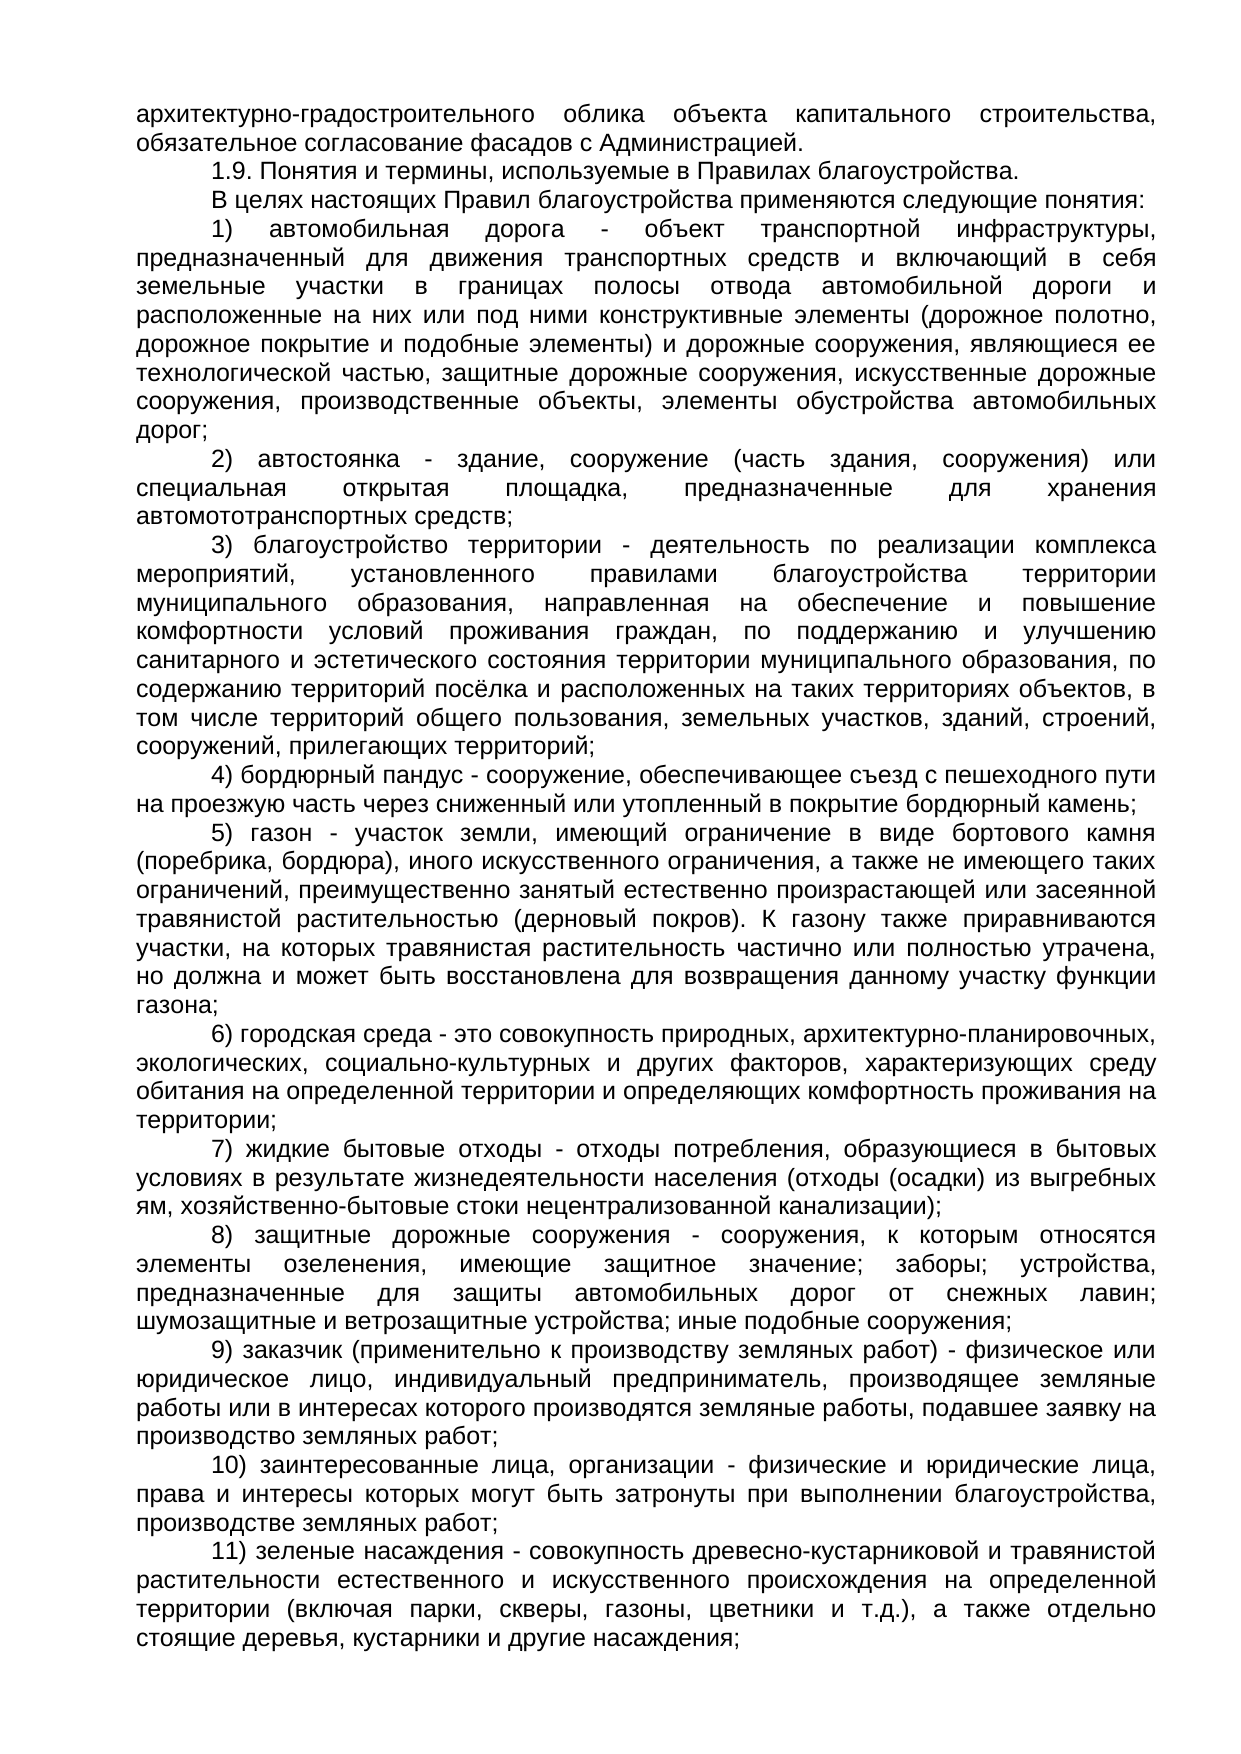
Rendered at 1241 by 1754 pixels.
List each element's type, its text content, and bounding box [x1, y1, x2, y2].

text 1.9. Понятия и термины, используемые в Правилах благоустройства. [136, 156, 1157, 185]
text 5) газон - участок земли, имеющий ограничение в виде бортового камня (поребрика, бордюра), иного искусственного ограничения, а также не имеющего таких ограничений, преимущественно занятый естественно произрастающей или засеянной травянистой растительностью (дерновый покров). К газону также приравниваются участки, на которых травянистая растительность частично или полностью утрачена, но должна и может быть восстановлена для возвращения данному участку функции газона; [136, 818, 1157, 1019]
text 6) городская среда - это совокупность природных, архитектурно-планировочных, экологических, социально-культурных и других факторов, характеризующих среду обитания на определенной территории и определяющих комфортность проживания на территории; [136, 1019, 1157, 1134]
text 8) защитные дорожные сооружения - сооружения, к которым относятся элементы озеленения, имеющие защитное значение; заборы; устройства, предназначенные для защиты автомобильных дорог от снежных лавин; шумозащитные и ветрозащитные устройства; иные подобные сооружения; [136, 1220, 1157, 1335]
text 10) заинтересованные лица, организации - физические и юридические лица, права и интересы которых могут быть затронуты при выполнении благоустройства, производстве земляных работ; [136, 1450, 1157, 1536]
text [136, 99, 1157, 156]
text 2) автостоянка - здание, сооружение (часть здания, сооружения) или специальная открытая площадка, предназначенные для хранения автомототранспортных средств; [136, 444, 1157, 530]
text 9) заказчик (применительно к производству земляных работ) - физическое или юридическое лицо, индивидуальный предприниматель, производящее земляные работы или в интересах которого производятся земляные работы, подавшее заявку на производство земляных работ; [136, 1335, 1157, 1450]
text 1) автомобильная дорога - объект транспортной инфраструктуры, предназначенный для движения транспортных средств и включающий в себя земельные участки в границах полосы отвода автомобильной дороги и расположенные на них или под ними конструктивные элементы (дорожное полотно, дорожное покрытие и подобные элементы) и дорожные сооружения, являющиеся ее технологической частью, защитные дорожные сооружения, искусственные дорожные сооружения, производственные объекты, элементы обустройства автомобильных дорог; [136, 214, 1157, 444]
text 4) бордюрный пандус - сооружение, обеспечивающее съезд с пешеходного пути на проезжую часть через сниженный или утопленный в покрытие бордюрный камень; [136, 760, 1157, 818]
text 11) зеленые насаждения - совокупность древесно-кустарниковой и травянистой растительности естественного и искусственного происхождения на определенной территории (включая парки, скверы, газоны, цветники и т.д.), а также отдельно стоящие деревья, кустарники и другие насаждения; [136, 1536, 1157, 1651]
text 7) жидкие бытовые отходы - отходы потребления, образующиеся в бытовых условиях в результате жизнедеятельности населения (отходы (осадки) из выгребных ям, хозяйственно-бытовые стоки нецентрализованной канализации); [136, 1134, 1157, 1220]
text В целях настоящих Правил благоустройства применяются следующие понятия: [136, 185, 1157, 214]
text 3) благоустройство территории - деятельность по реализации комплекса мероприятий, установленного правилами благоустройства территории муниципального образования, направленная на обеспечение и повышение комфортности условий проживания граждан, по поддержанию и улучшению санитарного и эстетического состояния территории муниципального образования, по содержанию территорий посёлка и расположенных на таких территориях объектов, в том числе территорий общего пользования, земельных участков, зданий, строений, сооружений, прилегающих территорий; [136, 530, 1157, 760]
